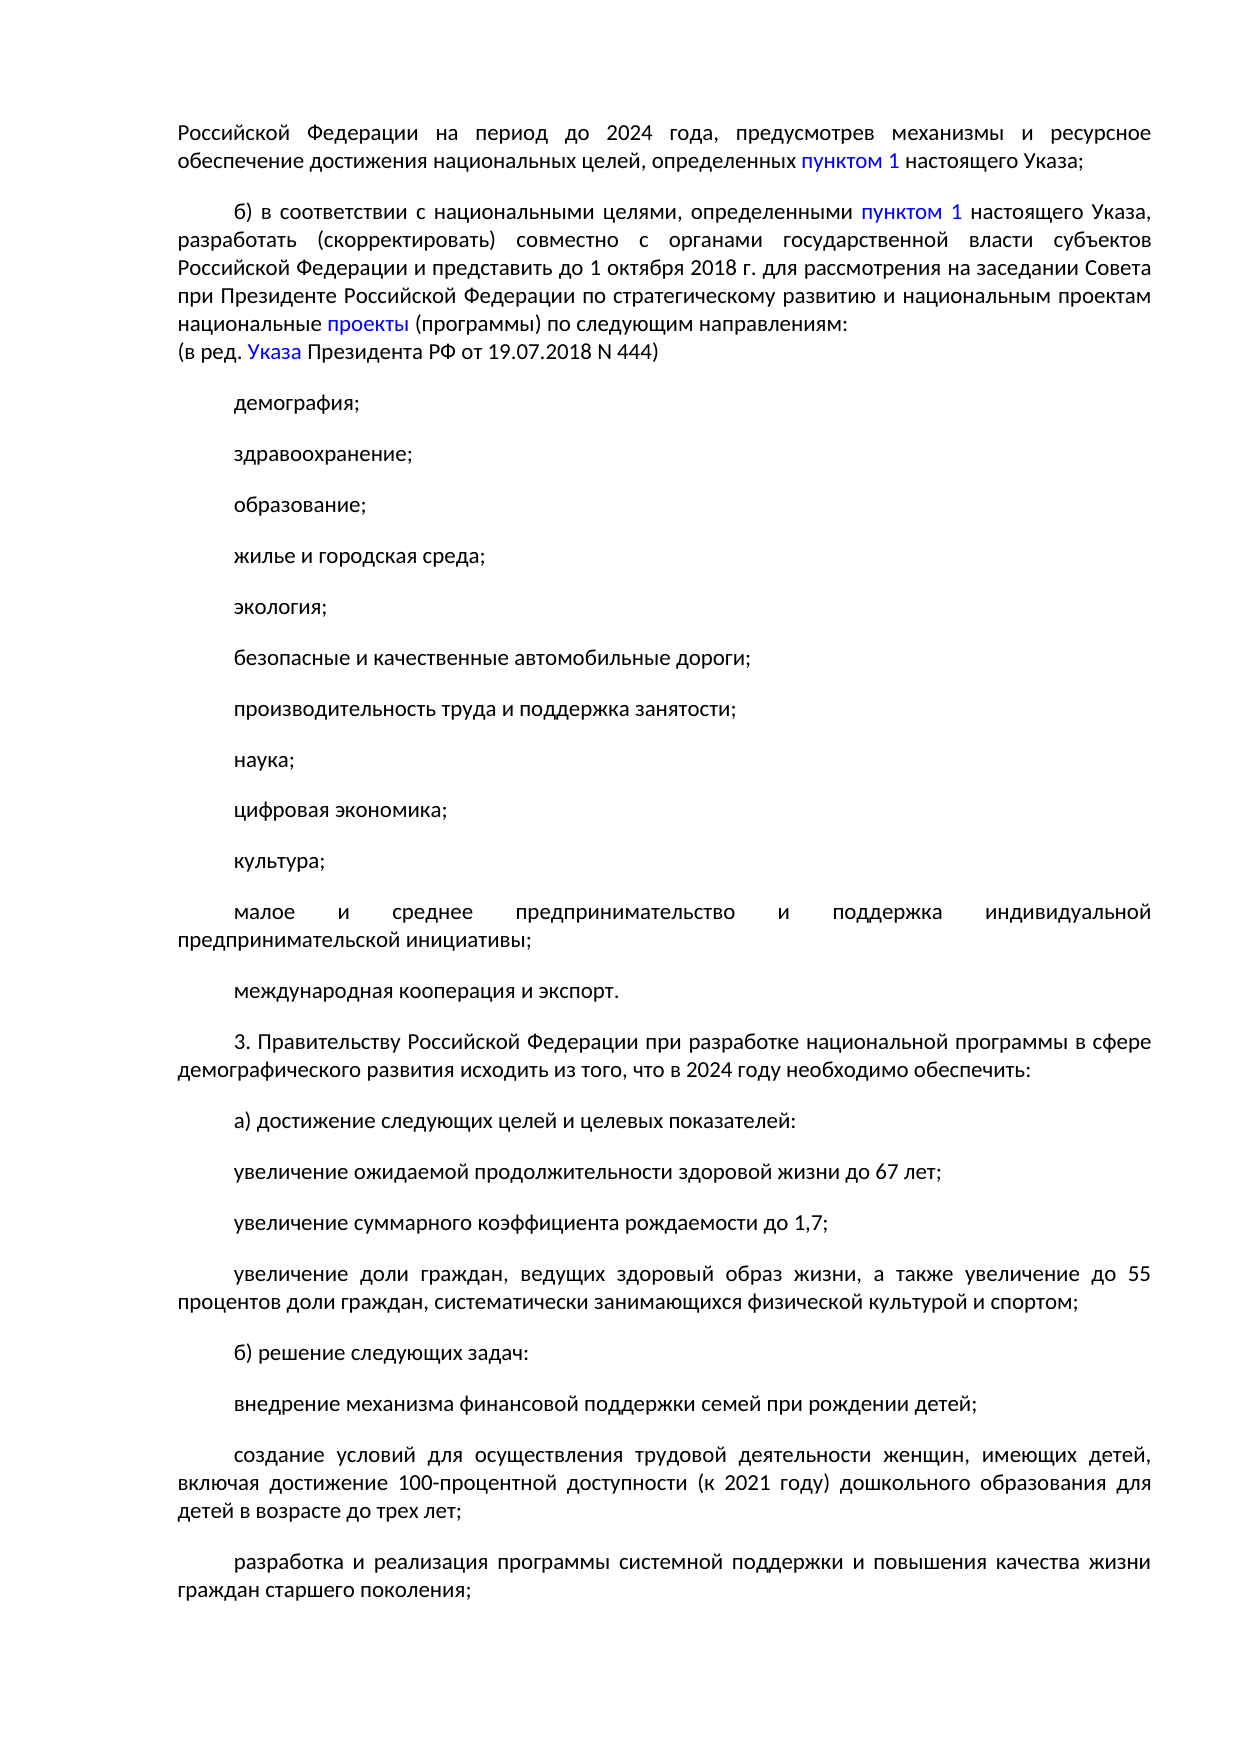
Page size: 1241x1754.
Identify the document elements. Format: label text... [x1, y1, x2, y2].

text увеличение доли граждан, ведущих здоровый образ жизни, а также увеличение до 55 процентов доли граждан, систематически занимающихся физической культурой и спортом; [177, 1259, 1152, 1315]
text разработка и реализация программы системной поддержки и повышения качества жизни граждан старшего поколения; [177, 1547, 1152, 1603]
text здравоохранение; [177, 439, 1152, 467]
text безопасные и качественные автомобильные дороги; [177, 643, 1152, 671]
text увеличение ожидаемой продолжительности здоровой жизни до 67 лет; [177, 1157, 1152, 1185]
text экология; [177, 592, 1152, 620]
text создание условий для осуществления трудовой деятельности женщин, имеющих детей, включая достижение 100-процентной доступности (к 2021 году) дошкольного образования для детей в возрасте до трех лет; [177, 1440, 1152, 1524]
text увеличение суммарного коэффициента рождаемости до 1,7; [177, 1208, 1152, 1236]
text наука; [177, 745, 1152, 773]
text малое и среднее предпринимательство и поддержка индивидуальной предпринимательской инициативы; [177, 897, 1152, 953]
text цифровая экономика; [177, 796, 1152, 824]
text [177, 118, 1152, 174]
text (в ред. Указа Президента РФ от 19.07.2018 N 444) [177, 337, 1152, 365]
text а) достижение следующих целей и целевых показателей: [177, 1106, 1152, 1134]
text б) решение следующих задач: [177, 1338, 1152, 1366]
text международная кооперация и экспорт. [177, 976, 1152, 1004]
text культура; [177, 847, 1152, 874]
text внедрение механизма финансовой поддержки семей при рождении детей; [177, 1389, 1152, 1417]
text жилье и городская среда; [177, 541, 1152, 569]
text 3. Правительству Российской Федерации при разработке национальной программы в сфере демографического развития исходить из того, что в 2024 году необходимо обеспечить: [177, 1027, 1152, 1083]
text б) в соответствии с национальными целями, определенными пунктом 1 настоящего Указа, разработать (скорректировать) совместно с органами государственной власти субъектов Российской Федерации и представить до 1 октября 2018 г. для рассмотрения на заседании Совета при Президенте Российской Федерации по стратегическому развитию и национальным проектам национальные проекты (программы) по следующим направлениям: [177, 197, 1152, 337]
text производительность труда и поддержка занятости; [177, 694, 1152, 722]
text демография; [177, 388, 1152, 416]
text образование; [177, 490, 1152, 518]
